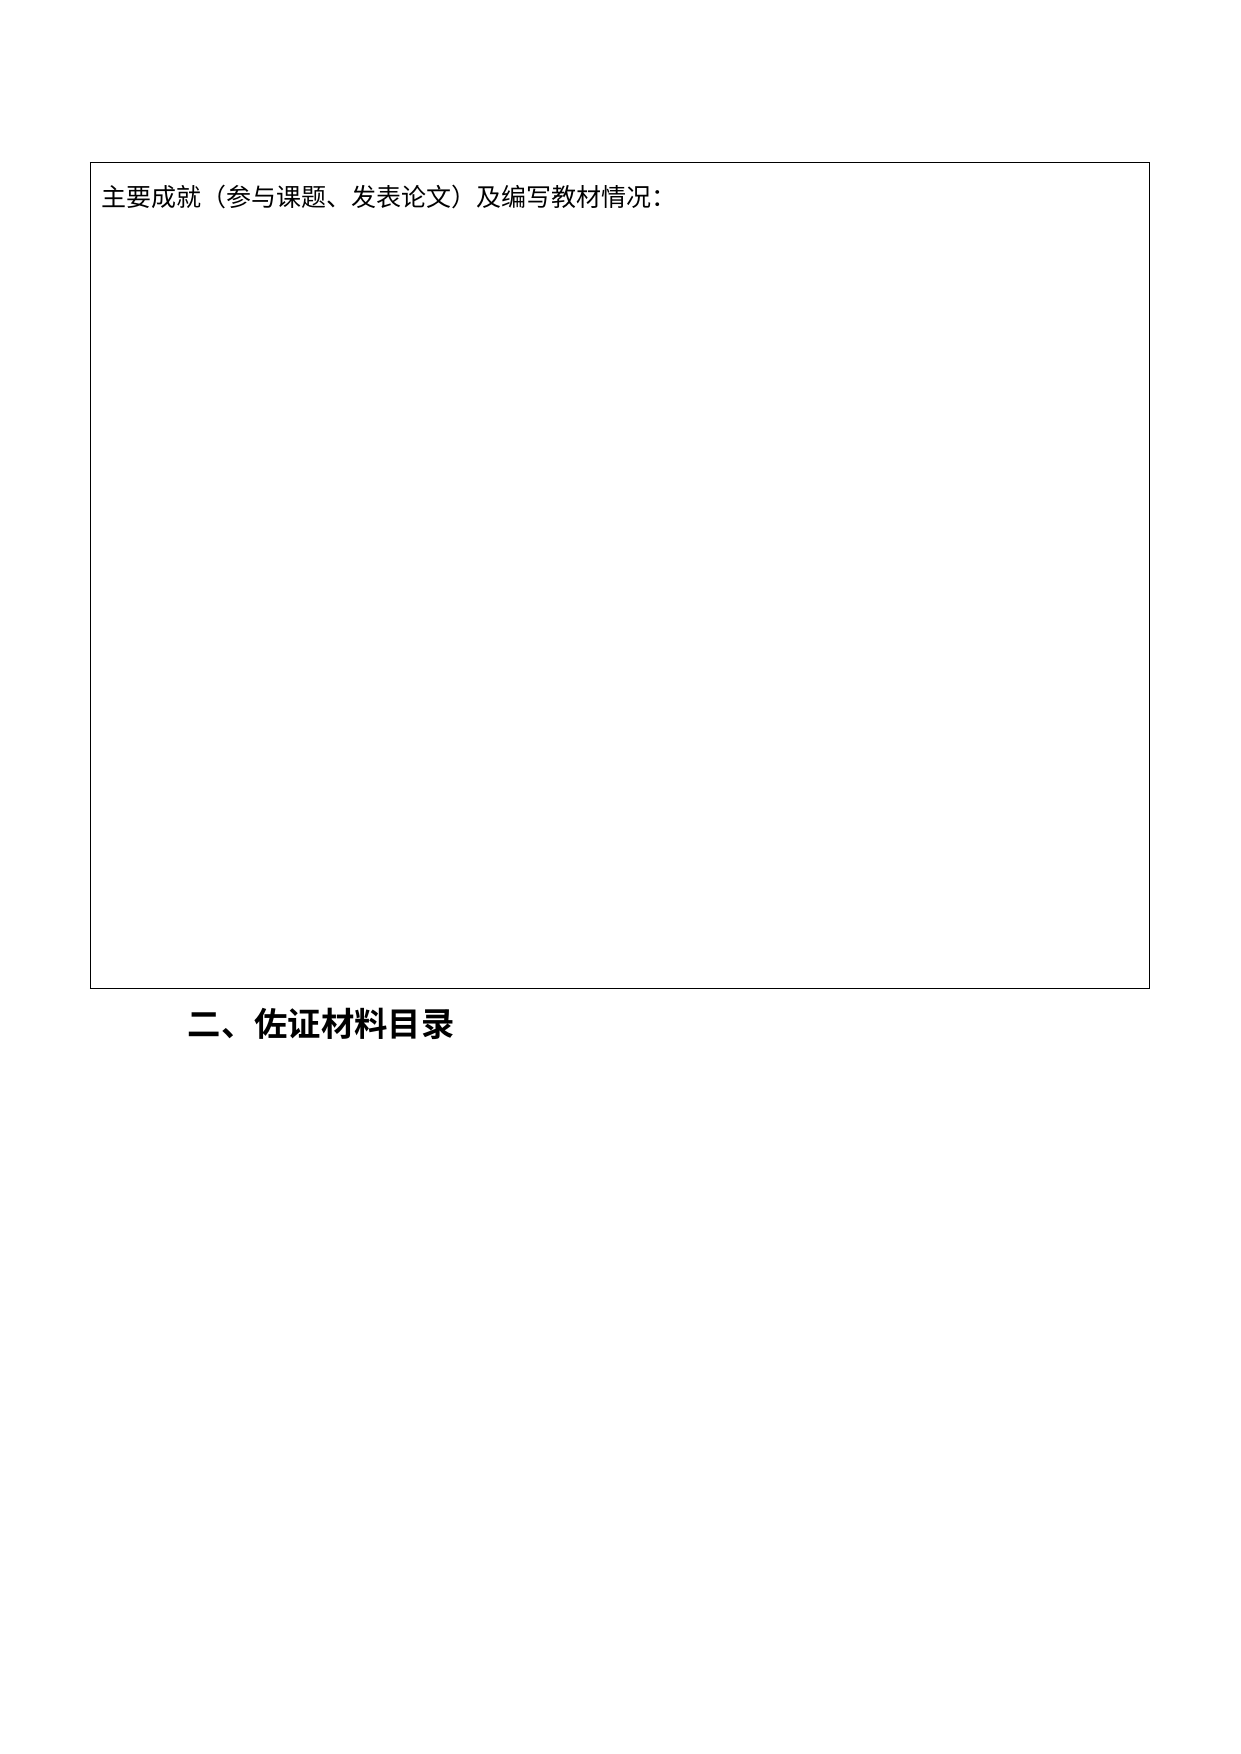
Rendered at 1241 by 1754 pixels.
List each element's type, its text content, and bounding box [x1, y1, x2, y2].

text 二、佐证材料目录 [187, 989, 1053, 1054]
table_cell 主要成就（参与课题、发表论文）及编写教材情况： [91, 163, 1149, 988]
